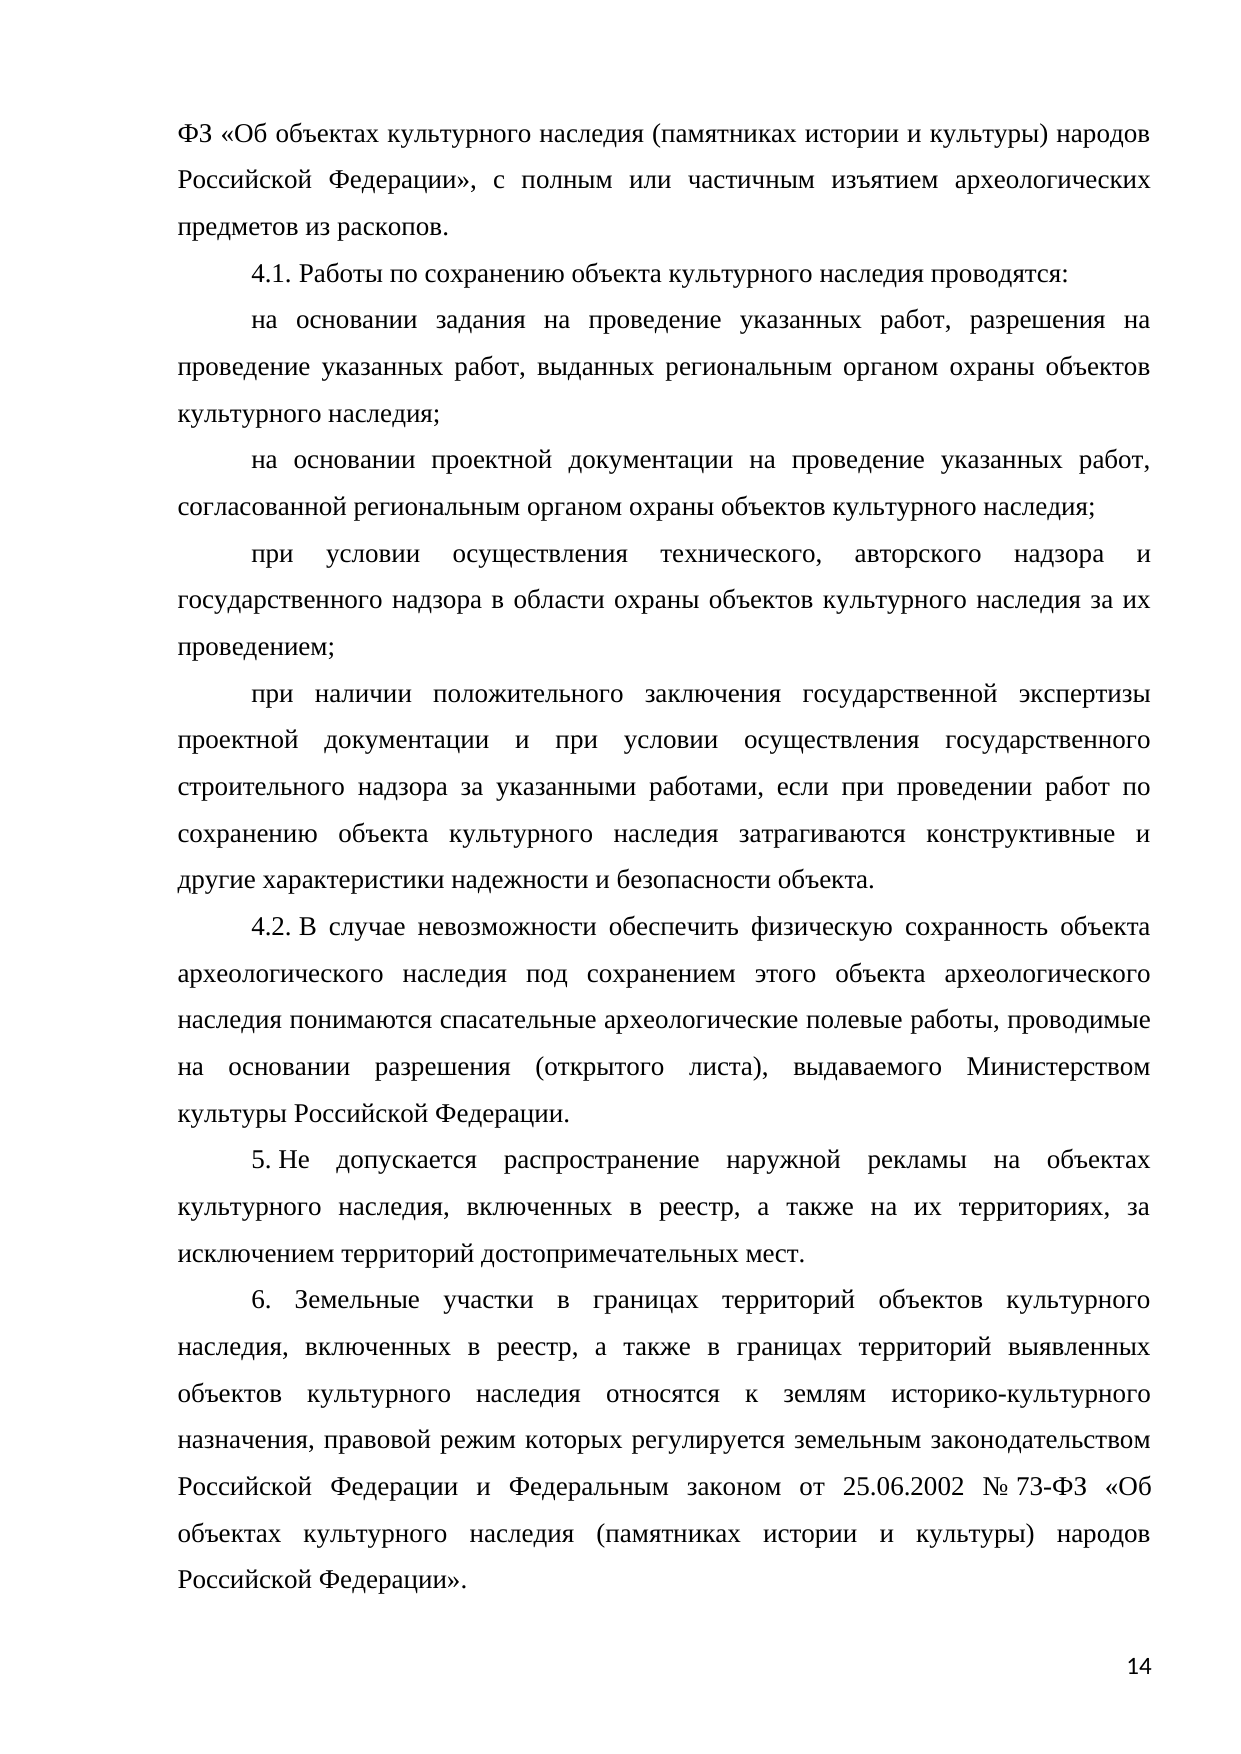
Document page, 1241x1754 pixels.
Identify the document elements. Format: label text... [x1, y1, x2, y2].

text 6. Земельные участки в границах территорий объектов культурного наследия, включенных в реестр, а также в границах территорий выявленных объектов культурного наследия относятся к землям историко-культурного назначения, правовой режим которых регулируется земельным законодательством Российской Федерации и Федеральным законом от 25.06.2002 № 73-ФЗ «Об объектах культурного наследия (памятниках истории и культуры) народов Российской Федерации». [177, 1283, 1152, 1594]
text 5. Не допускается распространение наружной рекламы на объектах культурного наследия, включенных в реестр, а также на их территориях, за исключением территорий достопримечательных мест. [177, 1143, 1152, 1268]
text на основании проектной документации на проведение указанных работ, согласованной региональным органом охраны объектов культурного наследия; [177, 443, 1152, 521]
text на основании задания на проведение указанных работ, разрешения на проведение указанных работ, выданных региональным органом охраны объектов культурного наследия; [177, 303, 1152, 428]
text 4.1. Работы по сохранению объекта культурного наследия проводятся: [177, 257, 1152, 288]
text 4.2. В случае невозможности обеспечить физическую сохранность объекта археологического наследия под сохранением этого объекта археологического наследия понимаются спасательные археологические полевые работы, проводимые на основании разрешения (открытого листа), выдаваемого Министерством культуры Российской Федерации. [177, 910, 1152, 1128]
text при условии осуществления технического, авторского надзора и государственного надзора в области охраны объектов культурного наследия за их проведением; [177, 537, 1152, 661]
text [177, 117, 1152, 241]
text при наличии положительного заключения государственной экспертизы проектной документации и при условии осуществления государственного строительного надзора за указанными работами, если при проведении работ по сохранению объекта культурного наследия затрагиваются конструктивные и другие характеристики надежности и безопасности объекта. [177, 677, 1152, 894]
